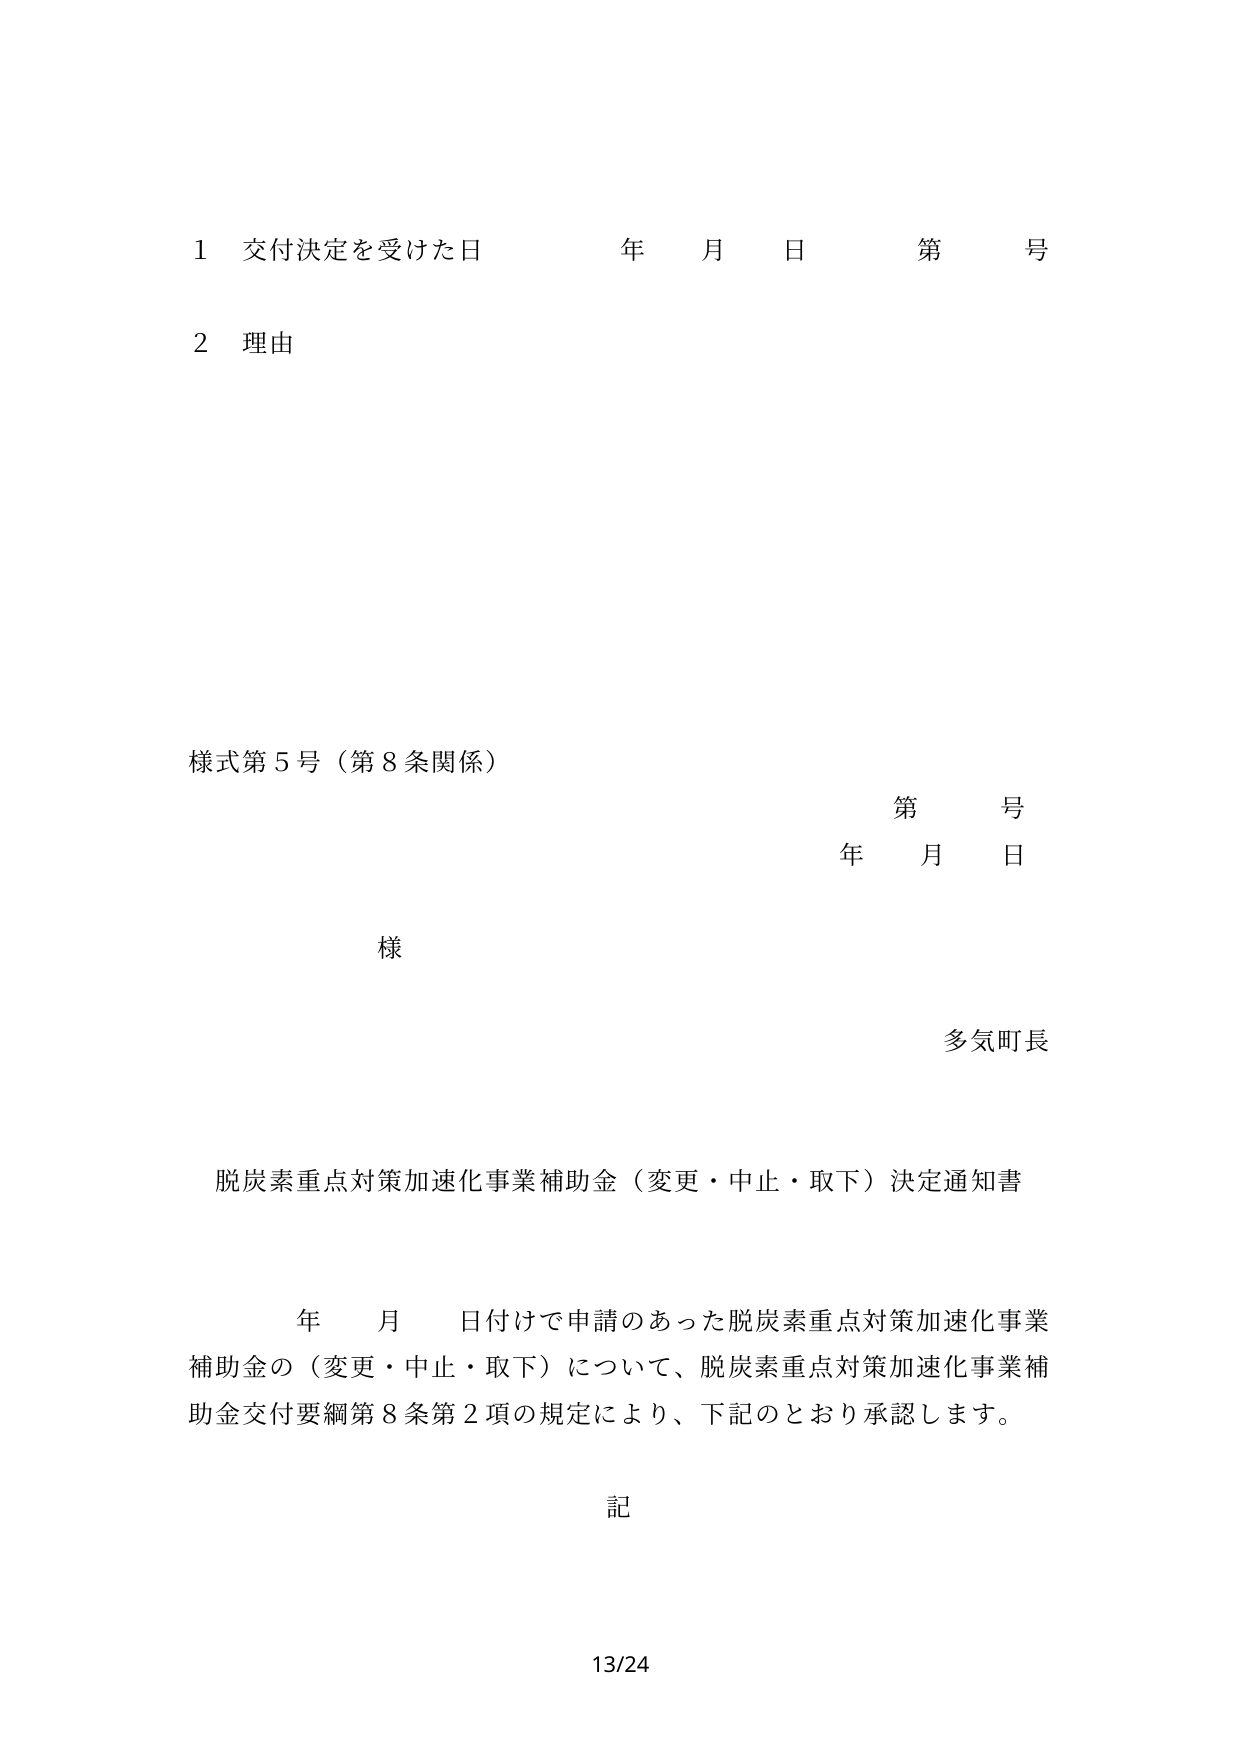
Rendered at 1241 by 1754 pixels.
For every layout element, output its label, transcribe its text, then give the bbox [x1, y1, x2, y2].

text ２ 理由 [188, 318, 1052, 365]
text １ 交付決定を受けた日 年 月 日 第 号 [188, 225, 1052, 272]
text 様式第５号（第８条関係） [188, 737, 1052, 784]
text 多気町長 [188, 1017, 1052, 1063]
text 年 月 日 [188, 830, 1028, 877]
text 様 [188, 923, 1052, 970]
text 記 [188, 1482, 1052, 1529]
text 年 月 日付けで申請のあった脱炭素重点対策加速化事業補助金の（変更・中止・取下）について、脱炭素重点対策加速化事業補助金交付要綱第８条第２項の規定により、下記のとおり承認します。 [188, 1296, 1052, 1436]
text 第 号 [188, 784, 1028, 830]
text 脱炭素重点対策加速化事業補助金（変更・中止・取下）決定通知書 [188, 1156, 1052, 1203]
